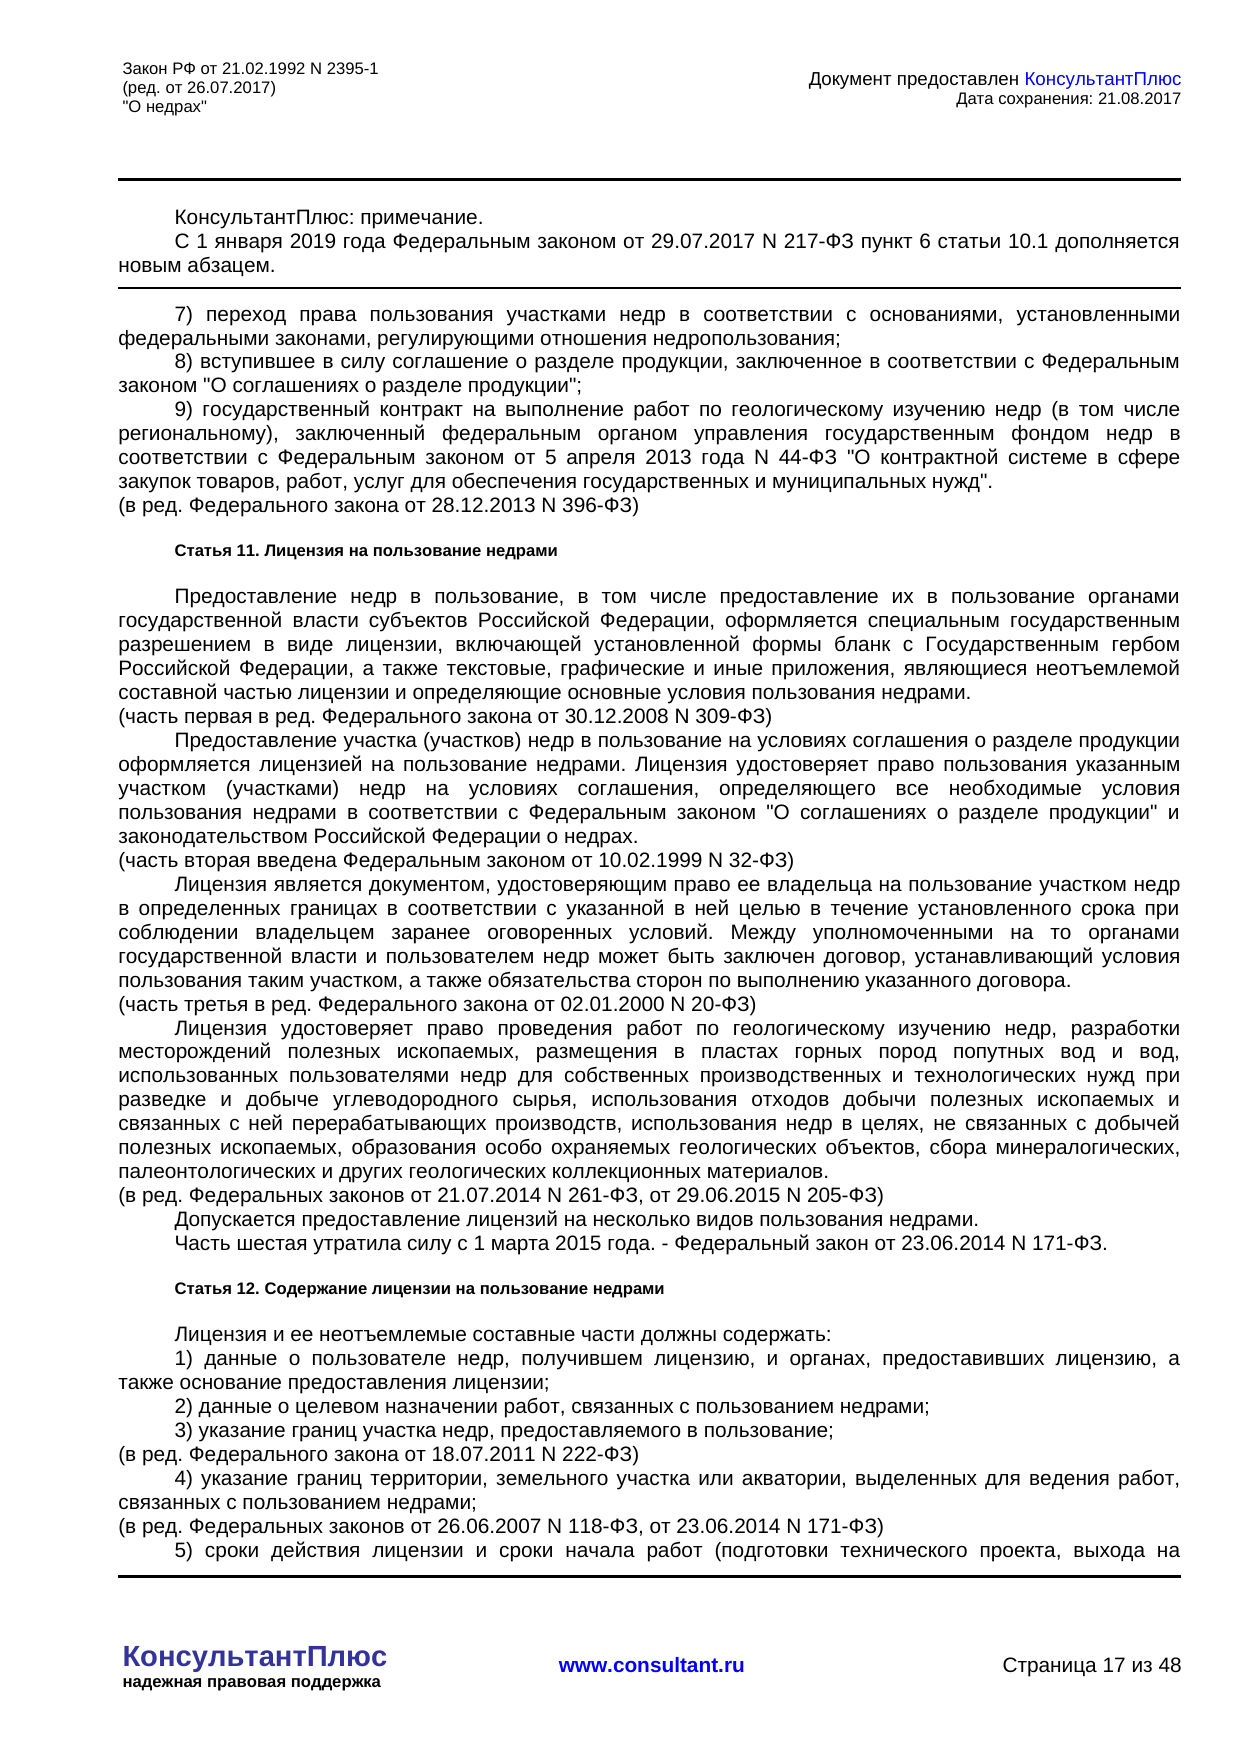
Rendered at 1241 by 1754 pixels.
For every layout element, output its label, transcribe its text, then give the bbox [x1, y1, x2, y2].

text (часть третья в ред. Федерального закона от 02.01.2000 N 20-ФЗ) [118, 991, 1181, 1015]
text Лицензия удостоверяет право проведения работ по геологическому изучению недр, разработки месторождений полезных ископаемых, размещения в пластах горных пород попутных вод и вод, использованных пользователями недр для собственных производственных и технологических нужд при разведке и добыче углеводородного сырья, использования отходов добычи полезных ископаемых и связанных с ней перерабатывающих производств, использования недр в целях, не связанных с добычей полезных ископаемых, образования особо охраняемых геологических объектов, сбора минералогических, палеонтологических и других геологических коллекционных материалов. [118, 1015, 1181, 1183]
text Допускается предоставление лицензий на несколько видов пользования недрами. [118, 1207, 1181, 1231]
text (в ред. Федерального закона от 18.07.2011 N 222-ФЗ) [118, 1442, 1181, 1466]
title Статья 12. Содержание лицензии на пользование недрами [118, 1279, 1181, 1298]
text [118, 1538, 1181, 1562]
text КонсультантПлюс: примечание. [118, 205, 1181, 229]
text Часть шестая утратила силу с 1 марта 2015 года. - Федеральный закон от 23.06.2014 N 171-ФЗ. [118, 1231, 1181, 1255]
text 4) указание границ территории, земельного участка или акватории, выделенных для ведения работ, связанных с пользованием недрами; [118, 1466, 1181, 1514]
text 8) вступившее в силу соглашение о разделе продукции, заключенное в соответствии с Федеральным законом "О соглашениях о разделе продукции"; [118, 349, 1181, 397]
title Статья 11. Лицензия на пользование недрами [118, 541, 1181, 560]
text (в ред. Федеральных законов от 21.07.2014 N 261-ФЗ, от 29.06.2015 N 205-ФЗ) [118, 1183, 1181, 1207]
text Лицензия является документом, удостоверяющим право ее владельца на пользование участком недр в определенных границах в соответствии с указанной в ней целью в течение установленного срока при соблюдении владельцем заранее оговоренных условий. Между уполномоченными на то органами государственной власти и пользователем недр может быть заключен договор, устанавливающий условия пользования таким участком, а также обязательства сторон по выполнению указанного договора. [118, 872, 1181, 991]
text (в ред. Федеральных законов от 26.06.2007 N 118-ФЗ, от 23.06.2014 N 171-ФЗ) [118, 1514, 1181, 1538]
text Предоставление участка (участков) недр в пользование на условиях соглашения о разделе продукции оформляется лицензией на пользование недрами. Лицензия удостоверяет право пользования указанным участком (участками) недр на условиях соглашения, определяющего все необходимые условия пользования недрами в соответствии с Федеральным законом "О соглашениях о разделе продукции" и законодательством Российской Федерации о недрах. [118, 728, 1181, 848]
text 2) данные о целевом назначении работ, связанных с пользованием недрами; [118, 1394, 1181, 1418]
text Лицензия и ее неотъемлемые составные части должны содержать: [118, 1322, 1181, 1346]
text (часть первая в ред. Федерального закона от 30.12.2008 N 309-ФЗ) [118, 704, 1181, 728]
text 3) указание границ участка недр, предоставляемого в пользование; [118, 1418, 1181, 1442]
text (часть вторая введена Федеральным законом от 10.02.1999 N 32-ФЗ) [118, 848, 1181, 872]
text Предоставление недр в пользование, в том числе предоставление их в пользование органами государственной власти субъектов Российской Федерации, оформляется специальным государственным разрешением в виде лицензии, включающей установленной формы бланк с Государственным гербом Российской Федерации, а также текстовые, графические и иные приложения, являющиеся неотъемлемой составной частью лицензии и определяющие основные условия пользования недрами. [118, 584, 1181, 704]
text 1) данные о пользователе недр, получившем лицензию, и органах, предоставивших лицензию, а также основание предоставления лицензии; [118, 1346, 1181, 1394]
text 7) переход права пользования участками недр в соответствии с основаниями, установленными федеральными законами, регулирующими отношения недропользования; [118, 301, 1181, 349]
text (в ред. Федерального закона от 28.12.2013 N 396-ФЗ) [118, 493, 1181, 517]
text С 1 января 2019 года Федеральным законом от 29.07.2017 N 217-ФЗ пункт 6 статьи 10.1 дополняется новым абзацем. [118, 229, 1181, 277]
text 9) государственный контракт на выполнение работ по геологическому изучению недр (в том числе региональному), заключенный федеральным органом управления государственным фондом недр в соответствии с Федеральным законом от 5 апреля 2013 года N 44-ФЗ "О контрактной системе в сфере закупок товаров, работ, услуг для обеспечения государственных и муниципальных нужд". [118, 397, 1181, 493]
